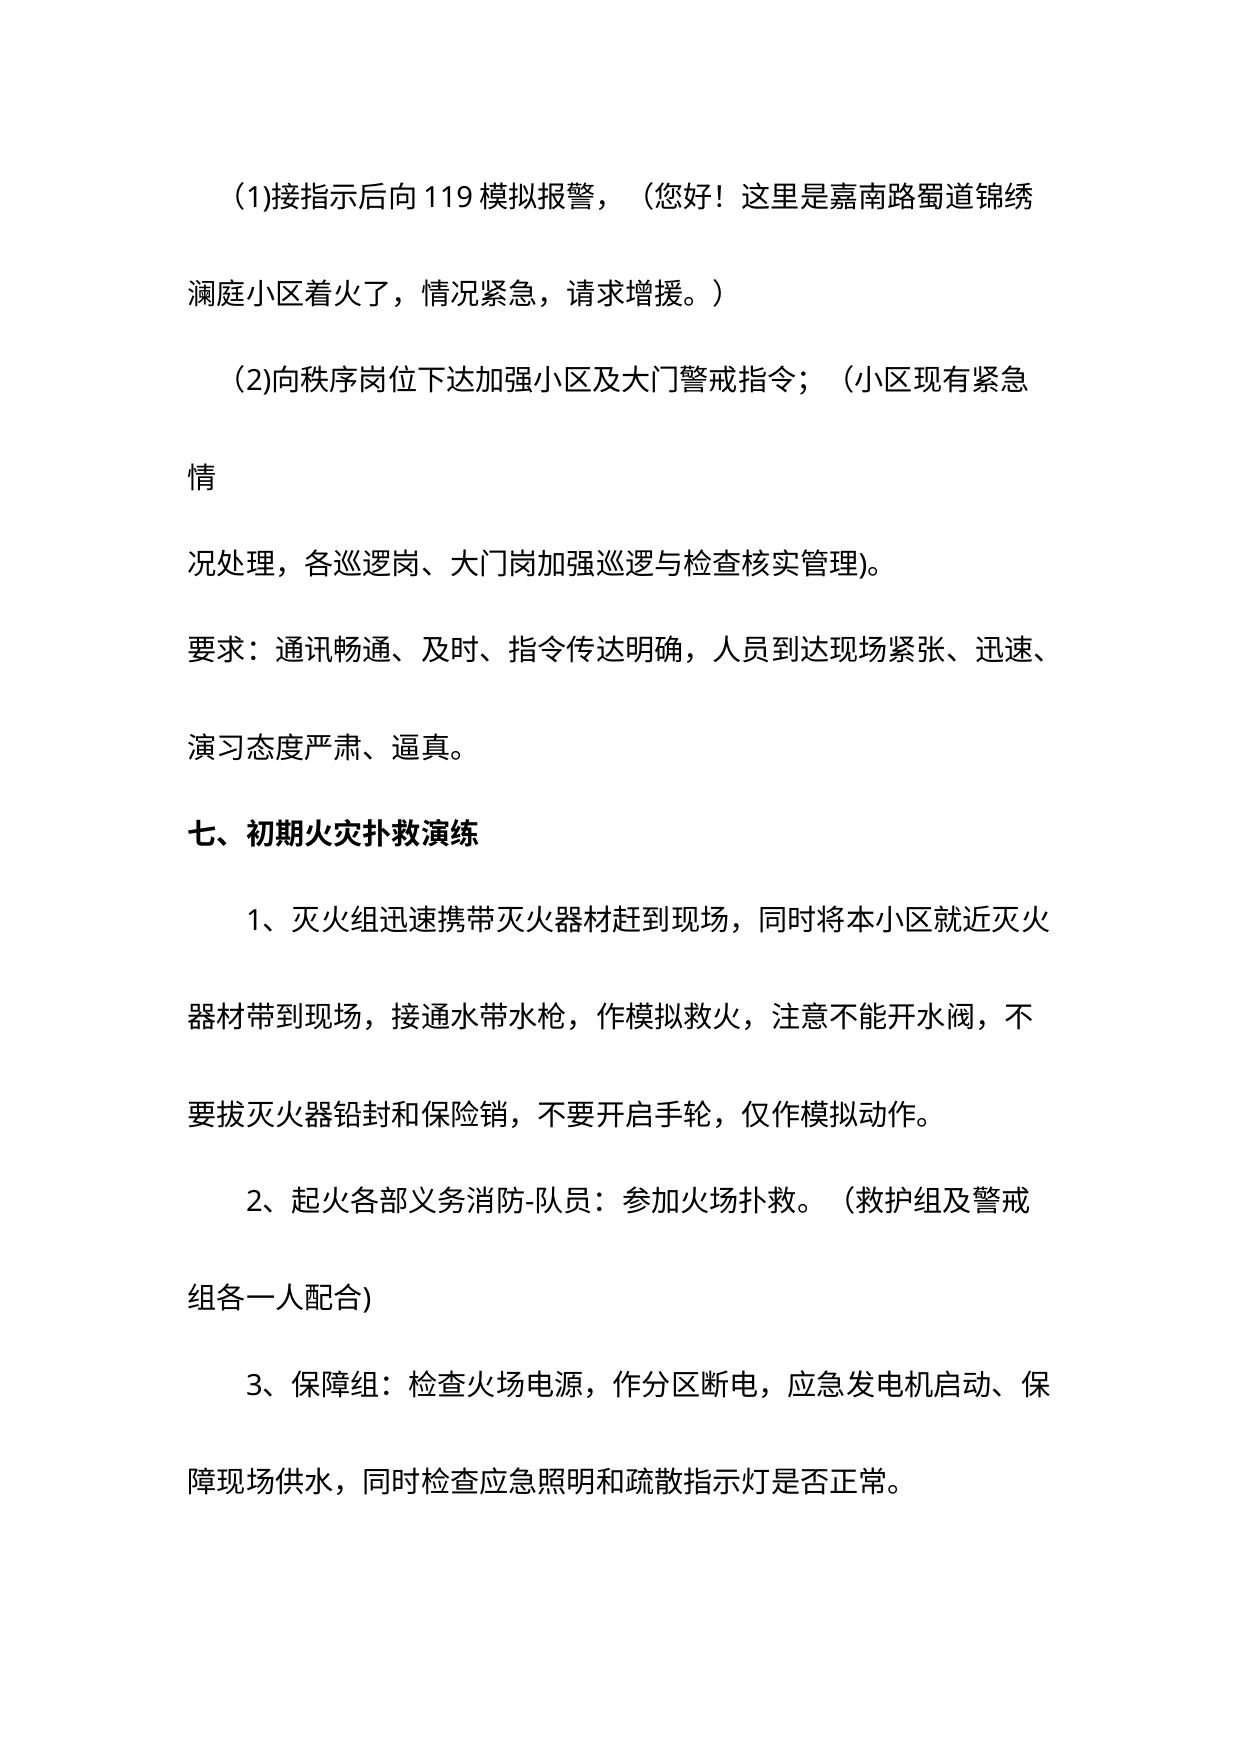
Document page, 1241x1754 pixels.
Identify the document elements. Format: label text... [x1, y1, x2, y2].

list 七、初期火灾扑救演练 [187, 799, 1053, 864]
list 1、灭火组迅速携带灭火器材赶到现场，同时将本小区就近灭火器材带到现场，接通水带水枪，作模拟救火，注意不能开水阀，不要拔灭火器铅封和保险销，不要开启手轮，仅作模拟动作。 [187, 885, 1053, 1145]
list 3、保障组：检查火场电源，作分区断电，应急发电机启动、保障现场供水，同时检查应急照明和疏散指示灯是否正常。 [187, 1350, 1053, 1512]
list （2)向秩序岗位下达加强小区及大门警戒指令；（小区现有紧急情 [187, 346, 1053, 508]
list 况处理，各巡逻岗、大门岗加强巡逻与检查核实管理)。 [187, 529, 1053, 594]
list 2、起火各部义务消防-队员：参加火场扑救。（救护组及警戒组各一人配合) [187, 1166, 1053, 1329]
list 要求：通讯畅通、及时、指令传达明确，人员到达现场紧张、迅速、演习态度严肃、逼真。 [187, 615, 1053, 778]
list （1)接指示后向119模拟报警，（您好！这里是嘉南路蜀道锦绣澜庭小区着火了，情况紧急，请求增援。） [187, 162, 1053, 324]
